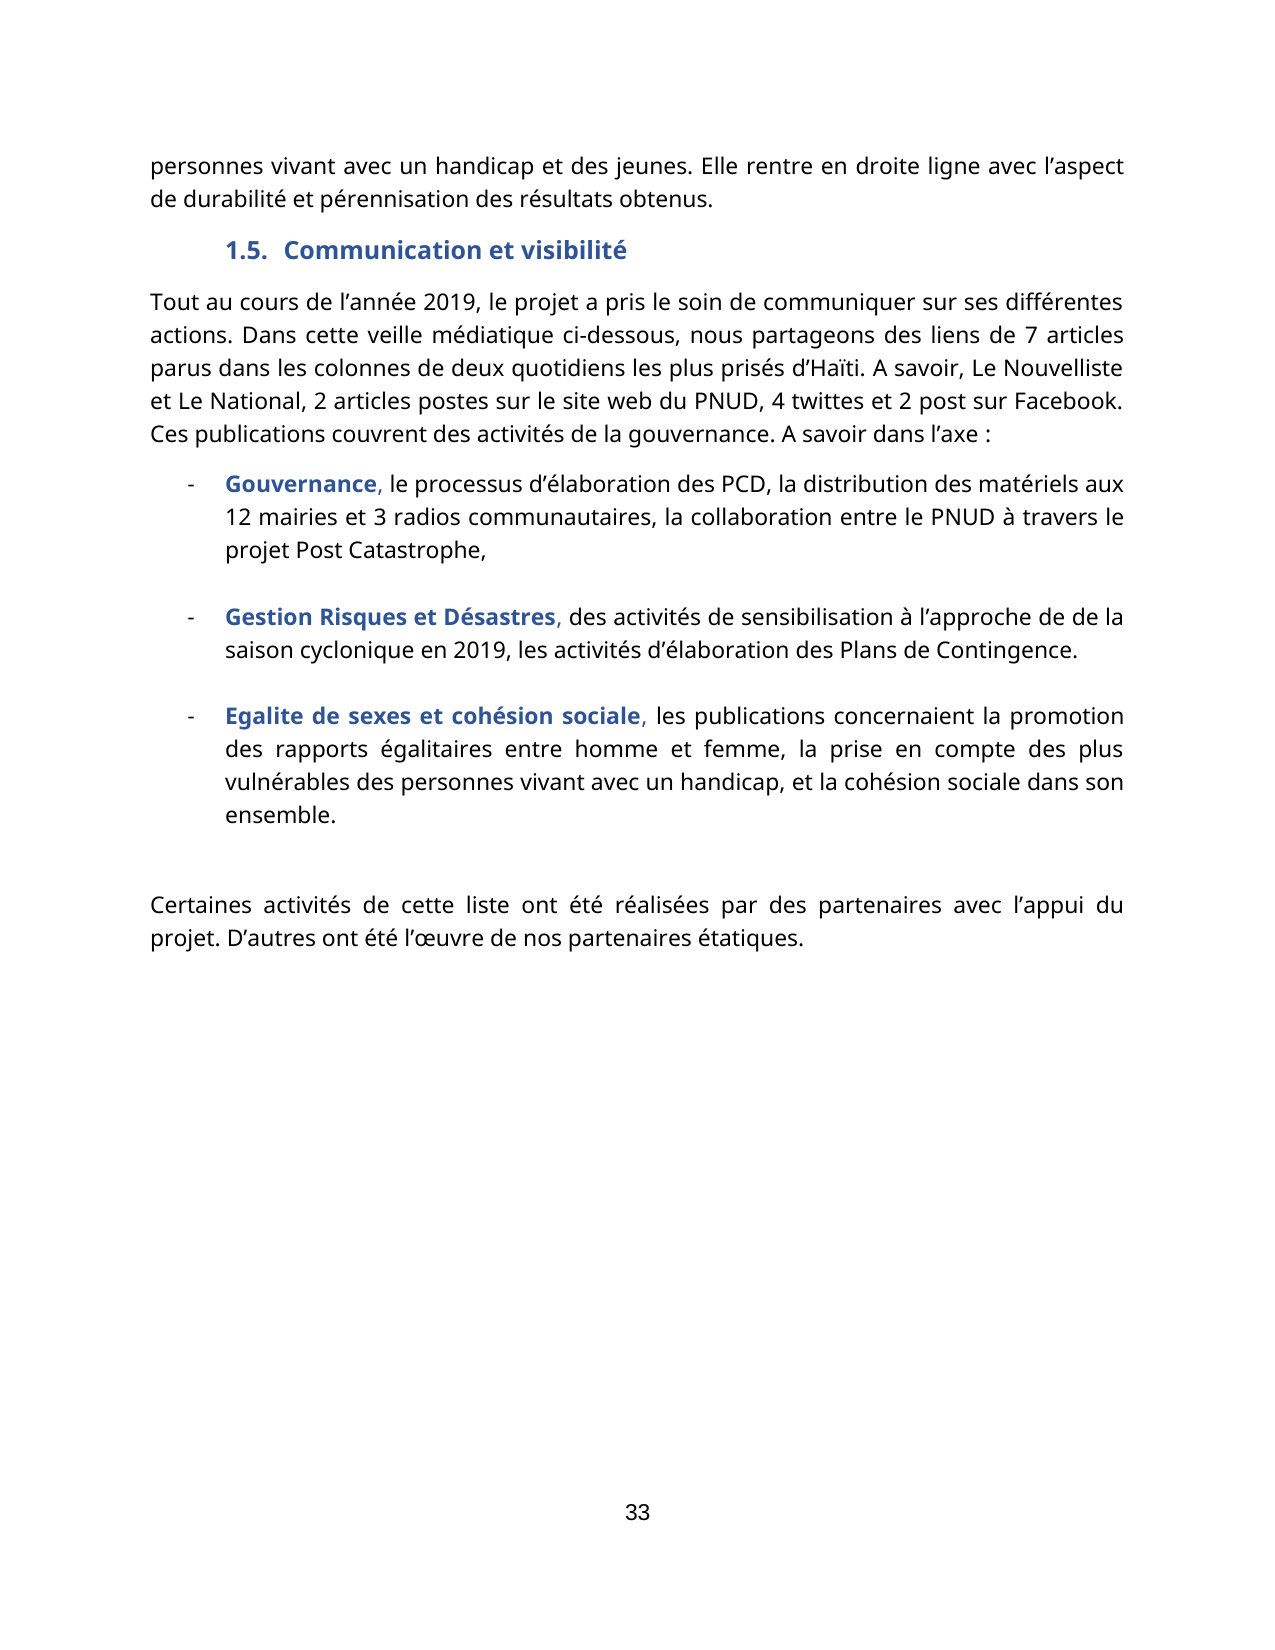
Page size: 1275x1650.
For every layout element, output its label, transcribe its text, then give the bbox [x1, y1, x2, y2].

list Gouvernance, le processus d’élaboration des PCD, la distribution des matériels aux 12 mairies et 3 radios communautaires, la collaboration entre le PNUD à travers le projet Post Catastrophe, [187, 468, 1125, 565]
text Certaines activités de cette liste ont été réalisées par des partenaires avec l’appui du projet. D’autres ont été l’œuvre de nos partenaires étatiques. [150, 889, 1125, 953]
list Gestion Risques et Désastres, des activités de sensibilisation à l’approche de de la saison cyclonique en 2019, les activités d’élaboration des Plans de Contingence. [187, 600, 1125, 665]
text Tout au cours de l’année 2019, le projet a pris le soin de communiquer sur ses différentes actions. Dans cette veille médiatique ci-dessous, nous partageons des liens de 7 articles parus dans les colonnes de deux quotidiens les plus prisés d’Haïti. A savoir, Le Nouvelliste et Le National, 2 articles postes sur le site web du PNUD, 4 twittes et 2 post sur Facebook. Ces publications couvrent des activités de la gouvernance. A savoir dans l’axe : [150, 286, 1125, 449]
list Egalite de sexes et cohésion sociale, les publications concernaient la promotion des rapports égalitaires entre homme et femme, la prise en compte des plus vulnérables des personnes vivant avec un handicap, et la cohésion sociale dans son ensemble. [187, 700, 1125, 830]
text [150, 150, 1125, 214]
list Communication et visibilité [225, 233, 1125, 267]
